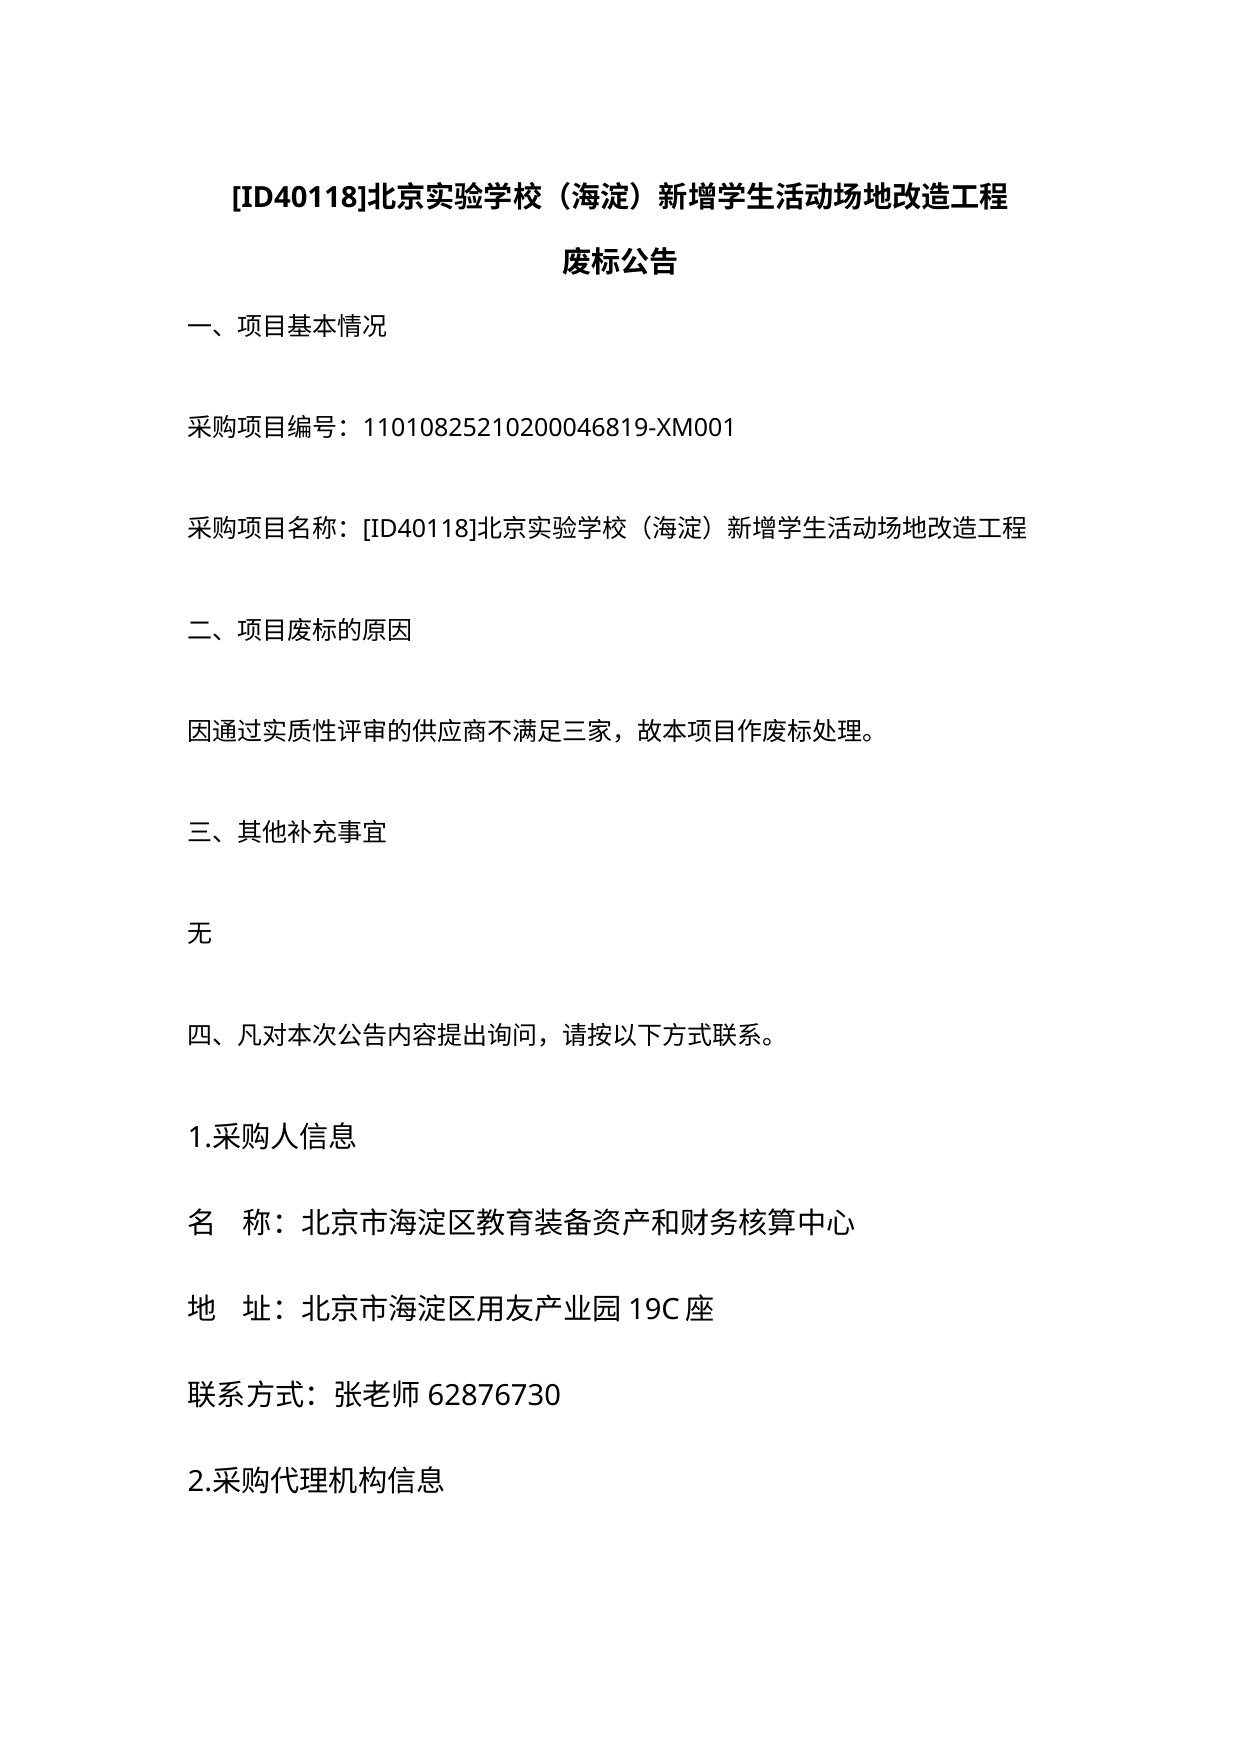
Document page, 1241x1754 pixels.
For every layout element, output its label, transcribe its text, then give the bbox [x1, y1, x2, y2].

text 四、凡对本次公告内容提出询问，请按以下方式联系。 [187, 1001, 1053, 1066]
text 采购项目名称：[ID40118]北京实验学校（海淀）新增学生活动场地改造工程 [187, 494, 1053, 559]
text 名 称：北京市海淀区教育装备资产和财务核算中心 [187, 1188, 1053, 1253]
text 三、其他补充事宜 [187, 798, 1053, 863]
text [ID40118]北京实验学校（海淀）新增学生活动场地改造工程 [187, 162, 1053, 227]
text 废标公告 [187, 227, 1053, 292]
text 采购项目编号：11010825210200046819-XM001 [187, 393, 1053, 458]
text 2.采购代理机构信息 [187, 1447, 1053, 1512]
text 无 [187, 899, 1053, 964]
text 二、项目废标的原因 [187, 596, 1053, 661]
text 地 址：北京市海淀区用友产业园19C座 [187, 1274, 1053, 1339]
text 因通过实质性评审的供应商不满足三家，故本项目作废标处理。 [187, 697, 1053, 762]
text 1.采购人信息 [187, 1102, 1053, 1167]
text 联系方式：张老师 62876730 [187, 1360, 1053, 1425]
text 一、项目基本情况 [187, 292, 1053, 357]
